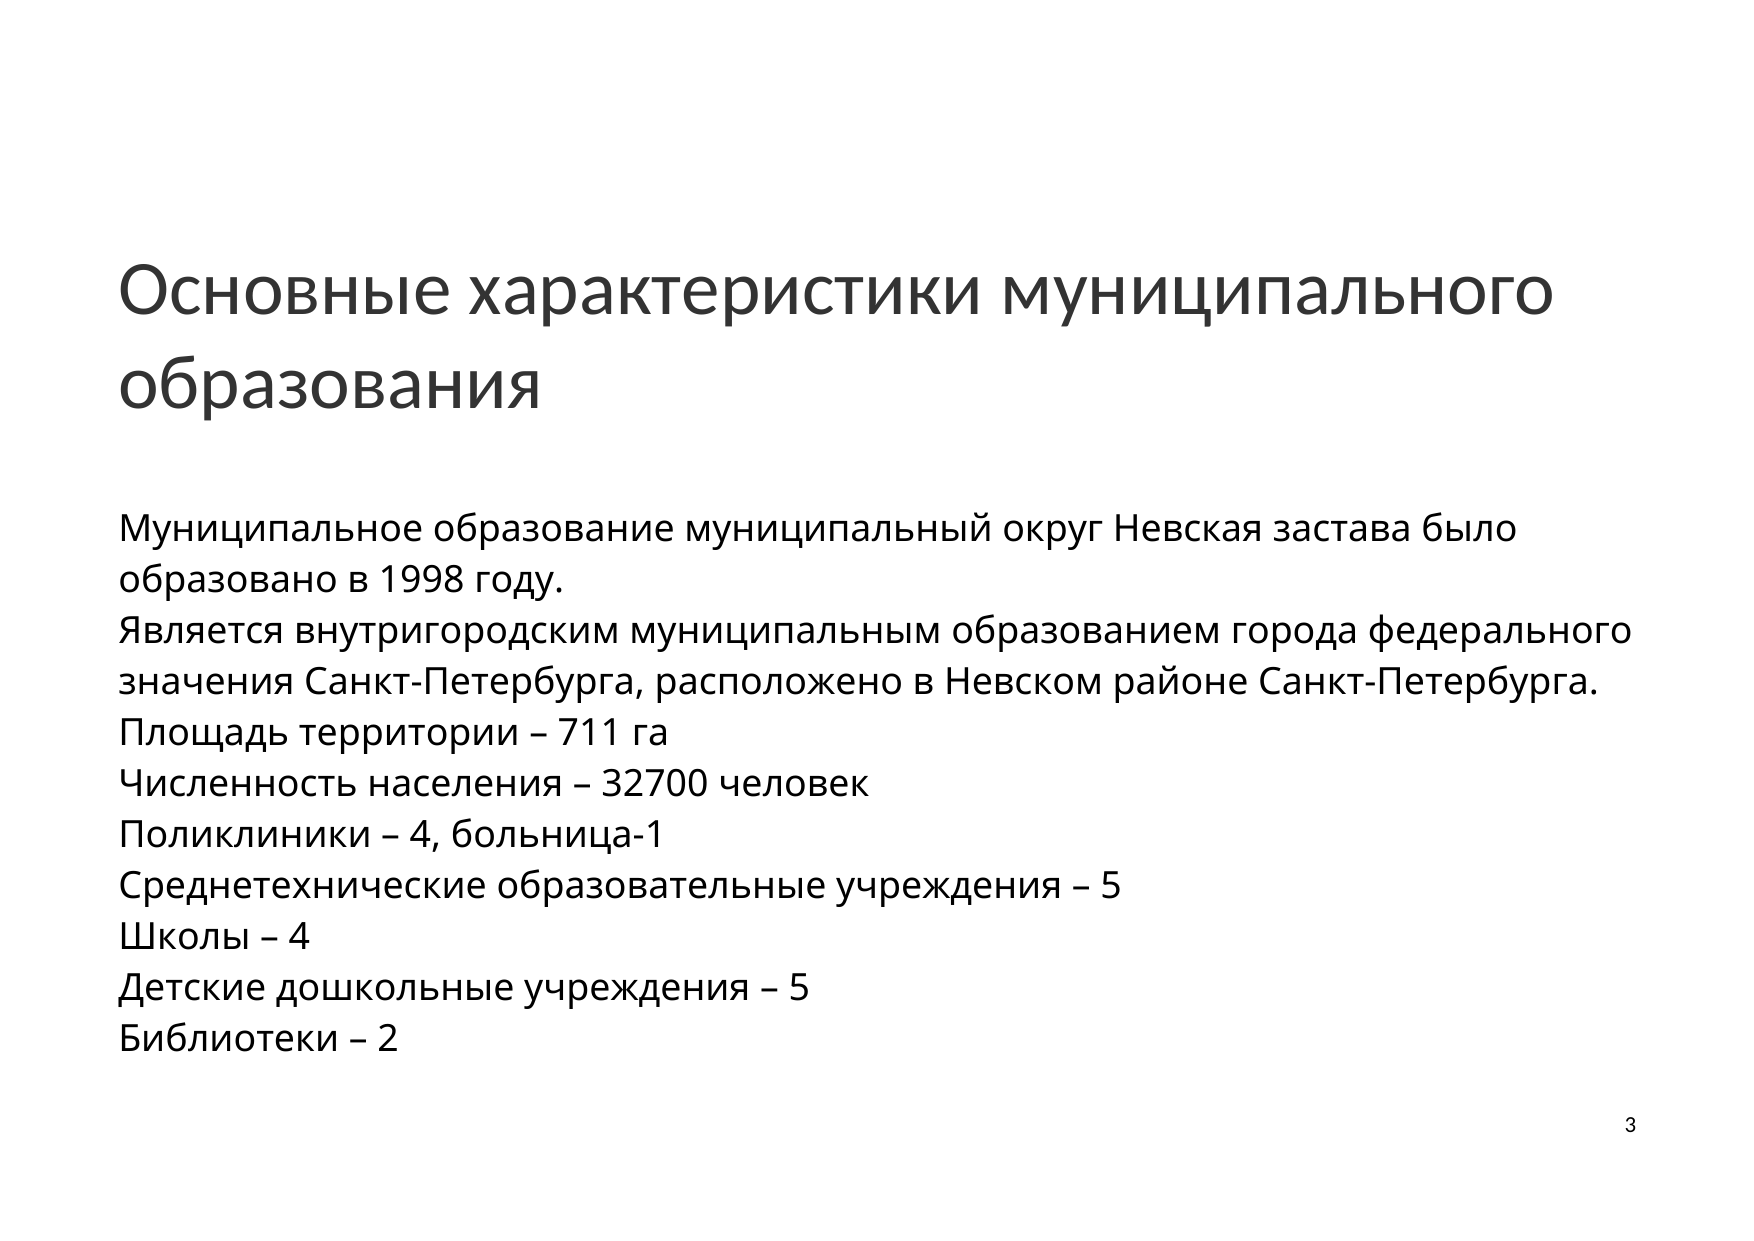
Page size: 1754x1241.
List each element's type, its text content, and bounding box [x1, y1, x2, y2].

text Является внутригородским муниципальным образованием города федерального значения Санкт-Петербурга, расположено в Невском районе Санкт-Петербурга. [118, 603, 1636, 706]
text образования [118, 333, 1636, 428]
text Среднетехнические образовательные учреждения – 5 [118, 859, 1636, 910]
text Численность населения – 32700 человек [118, 757, 1636, 808]
text Поликлиники – 4, больница-1 [118, 808, 1636, 859]
text Площадь территории – 711 га [118, 706, 1636, 757]
text Библиотеки – 2 [118, 1012, 1636, 1063]
text Школы – 4 [118, 910, 1636, 961]
text Детские дошкольные учреждения – 5 [118, 961, 1636, 1012]
text Основные характеристики муниципального [118, 239, 1636, 333]
text Муниципальное образование муниципальный округ Невская застава было образовано в 1998 году. [118, 501, 1636, 603]
